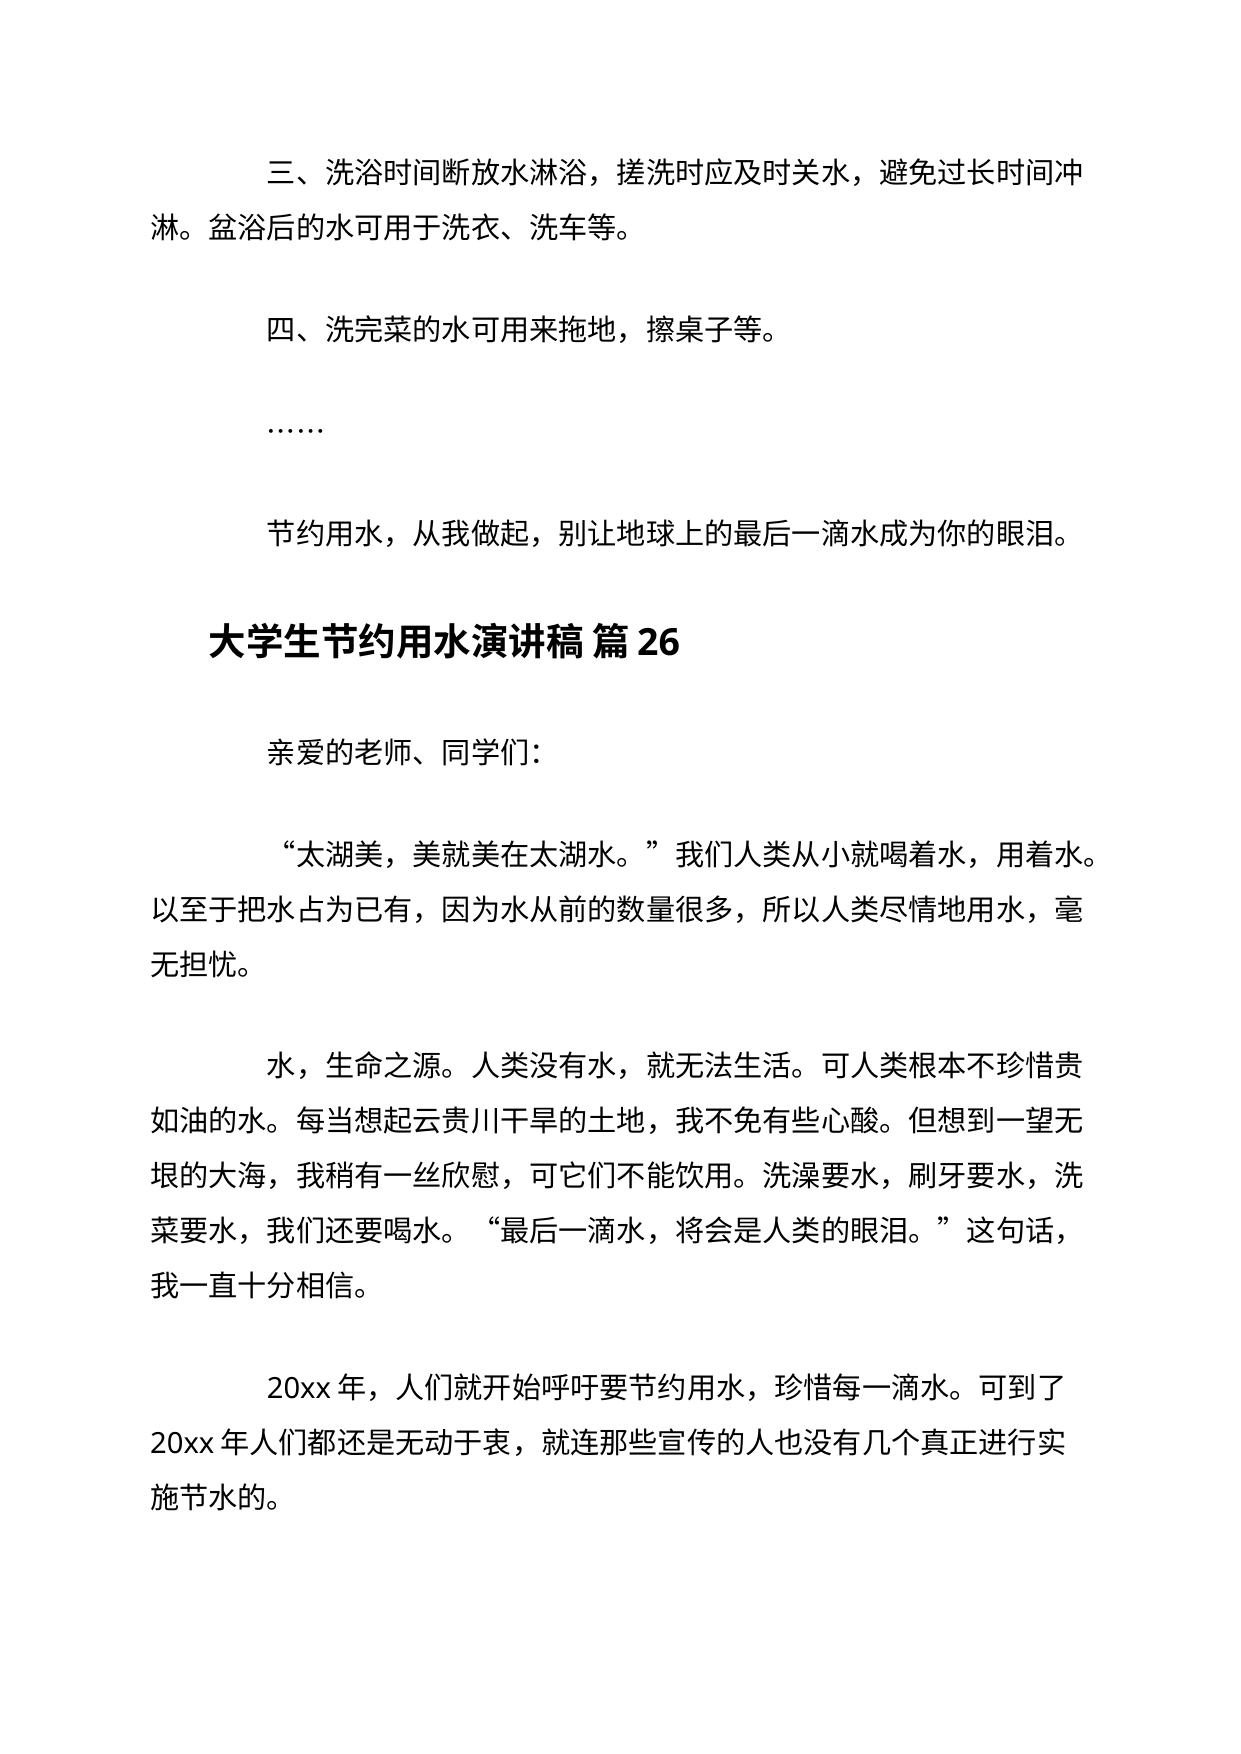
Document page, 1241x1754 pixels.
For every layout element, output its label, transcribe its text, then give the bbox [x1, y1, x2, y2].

text 水，生命之源。人类没有水，就无法生活。可人类根本不珍惜贵如油的水。每当想起云贵川干旱的土地，我不免有些心酸。但想到一望无垠的大海，我稍有一丝欣慰，可它们不能饮用。洗澡要水，刷牙要水，洗菜要水，我们还要喝水。“最后一滴水，将会是人类的眼泪。”这句话，我一直十分相信。 [150, 1043, 1090, 1305]
text 四、洗完菜的水可用来拖地，擦桌子等。 [150, 307, 1090, 349]
text 三、洗浴时间断放水淋浴，搓洗时应及时关水，避免过长时间冲淋。盆浴后的水可用于洗衣、洗车等。 [150, 150, 1090, 247]
text …… [150, 408, 1090, 451]
text 20xx年，人们就开始呼吁要节约用水，珍惜每一滴水。可到了20xx年人们都还是无动于衷，就连那些宣传的人也没有几个真正进行实施节水的。 [150, 1364, 1090, 1517]
text 大学生节约用水演讲稿 篇26 [150, 612, 1090, 666]
text “太湖美，美就美在太湖水。”我们人类从小就喝着水，用着水。以至于把水占为已有，因为水从前的数量很多，所以人类尽情地用水，毫无担忧。 [150, 831, 1090, 983]
text 亲爱的老师、同学们： [150, 729, 1090, 772]
text 节约用水，从我做起，别让地球上的最后一滴水成为你的眼泪。 [150, 510, 1090, 552]
